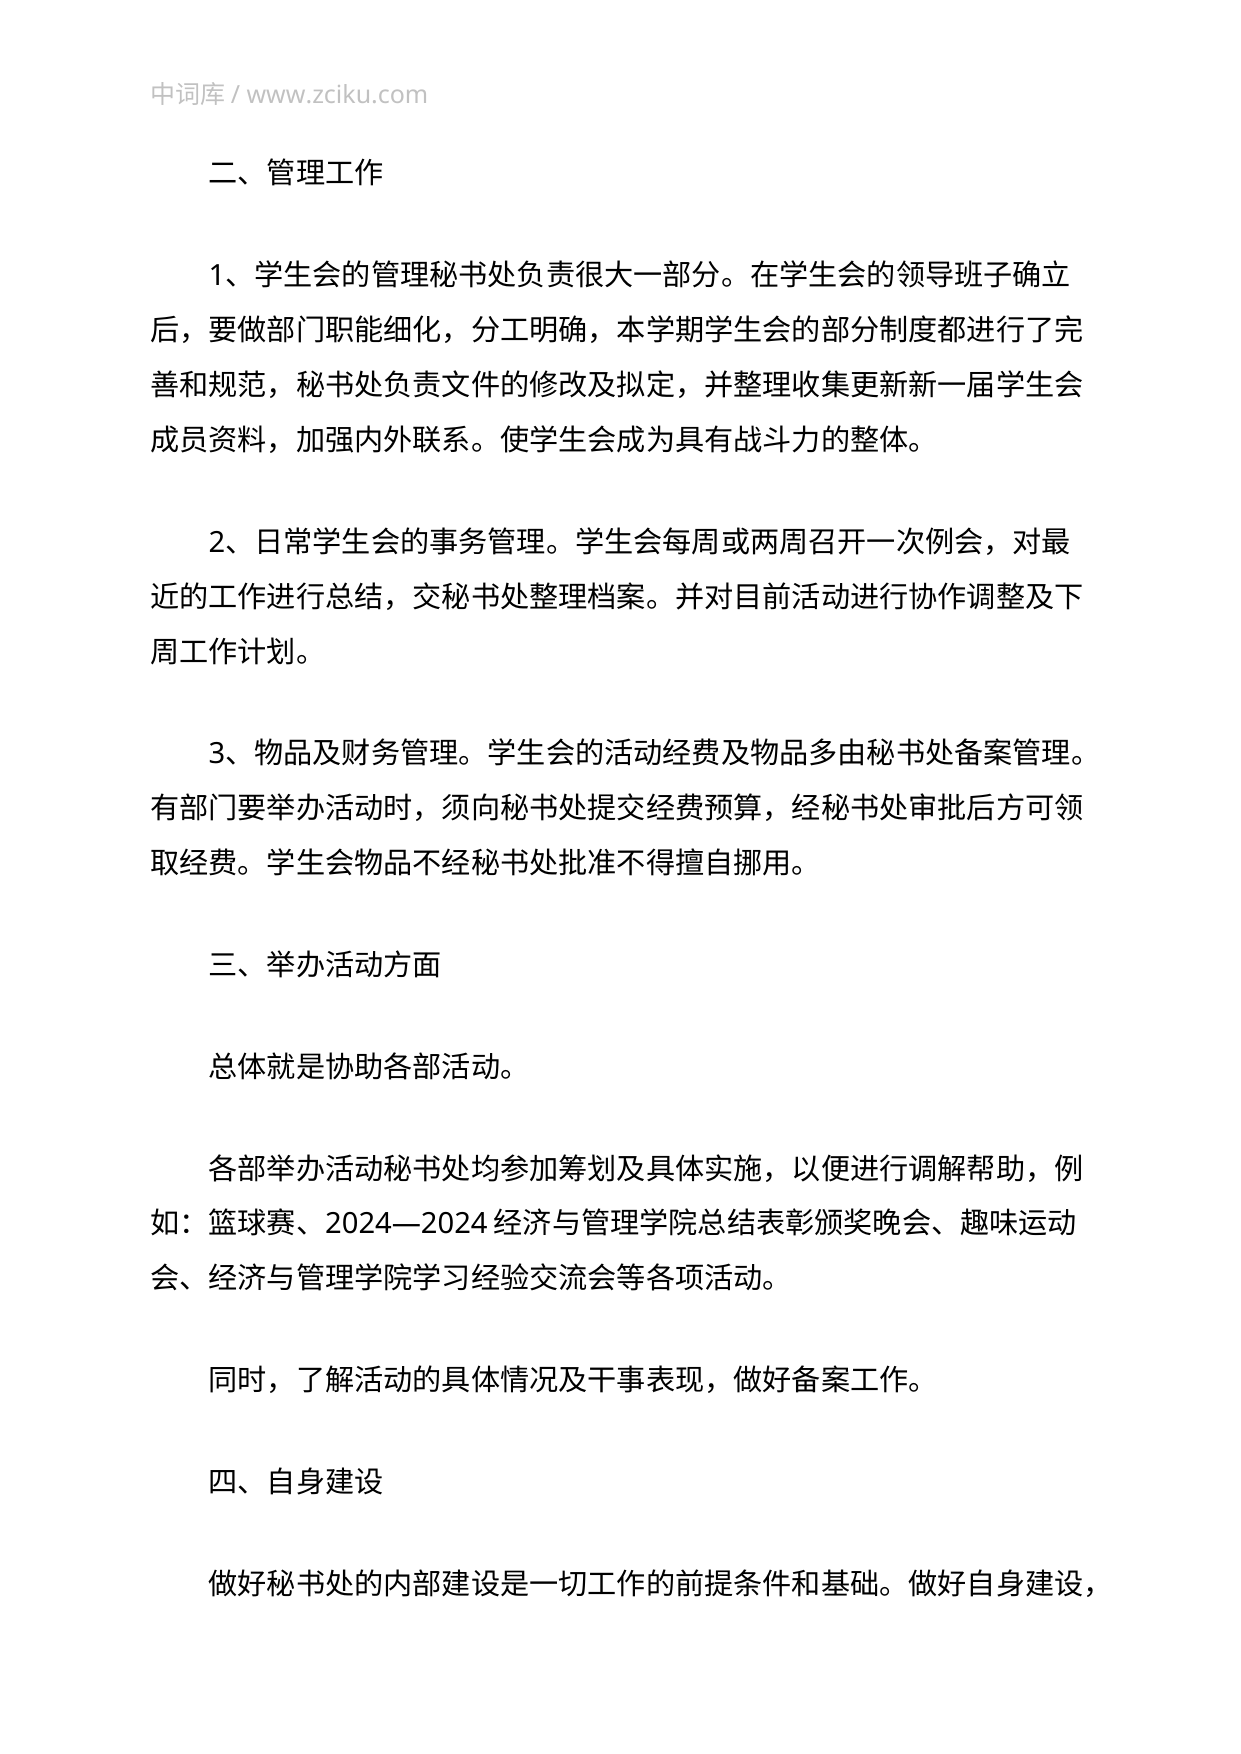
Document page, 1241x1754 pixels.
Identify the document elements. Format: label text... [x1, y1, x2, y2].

text 总体就是协助各部活动。 [150, 1043, 1090, 1086]
text 1、学生会的管理秘书处负责很大一部分。在学生会的领导班子确立后，要做部门职能细化，分工明确，本学期学生会的部分制度都进行了完善和规范，秘书处负责文件的修改及拟定，并整理收集更新新一届学生会成员资料，加强内外联系。使学生会成为具有战斗力的整体。 [150, 252, 1090, 459]
text 各部举办活动秘书处均参加筹划及具体实施，以便进行调解帮助，例如：篮球赛、2024—2024经济与管理学院总结表彰颁奖晚会、趣味运动会、经济与管理学院学习经验交流会等各项活动。 [150, 1145, 1090, 1297]
text 2、日常学生会的事务管理。学生会每周或两周召开一次例会，对最近的工作进行总结，交秘书处整理档案。并对目前活动进行协作调整及下周工作计划。 [150, 518, 1090, 671]
text 三、举办活动方面 [150, 942, 1090, 984]
text 四、自身建设 [150, 1459, 1090, 1501]
text 3、物品及财务管理。学生会的活动经费及物品多由秘书处备案管理。有部门要举办活动时，须向秘书处提交经费预算，经秘书处审批后方可领取经费。学生会物品不经秘书处批准不得擅自挪用。 [150, 730, 1090, 882]
text 二、管理工作 [150, 150, 1090, 192]
text 同时，了解活动的具体情况及干事表现，做好备案工作。 [150, 1357, 1090, 1399]
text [150, 1560, 1090, 1603]
